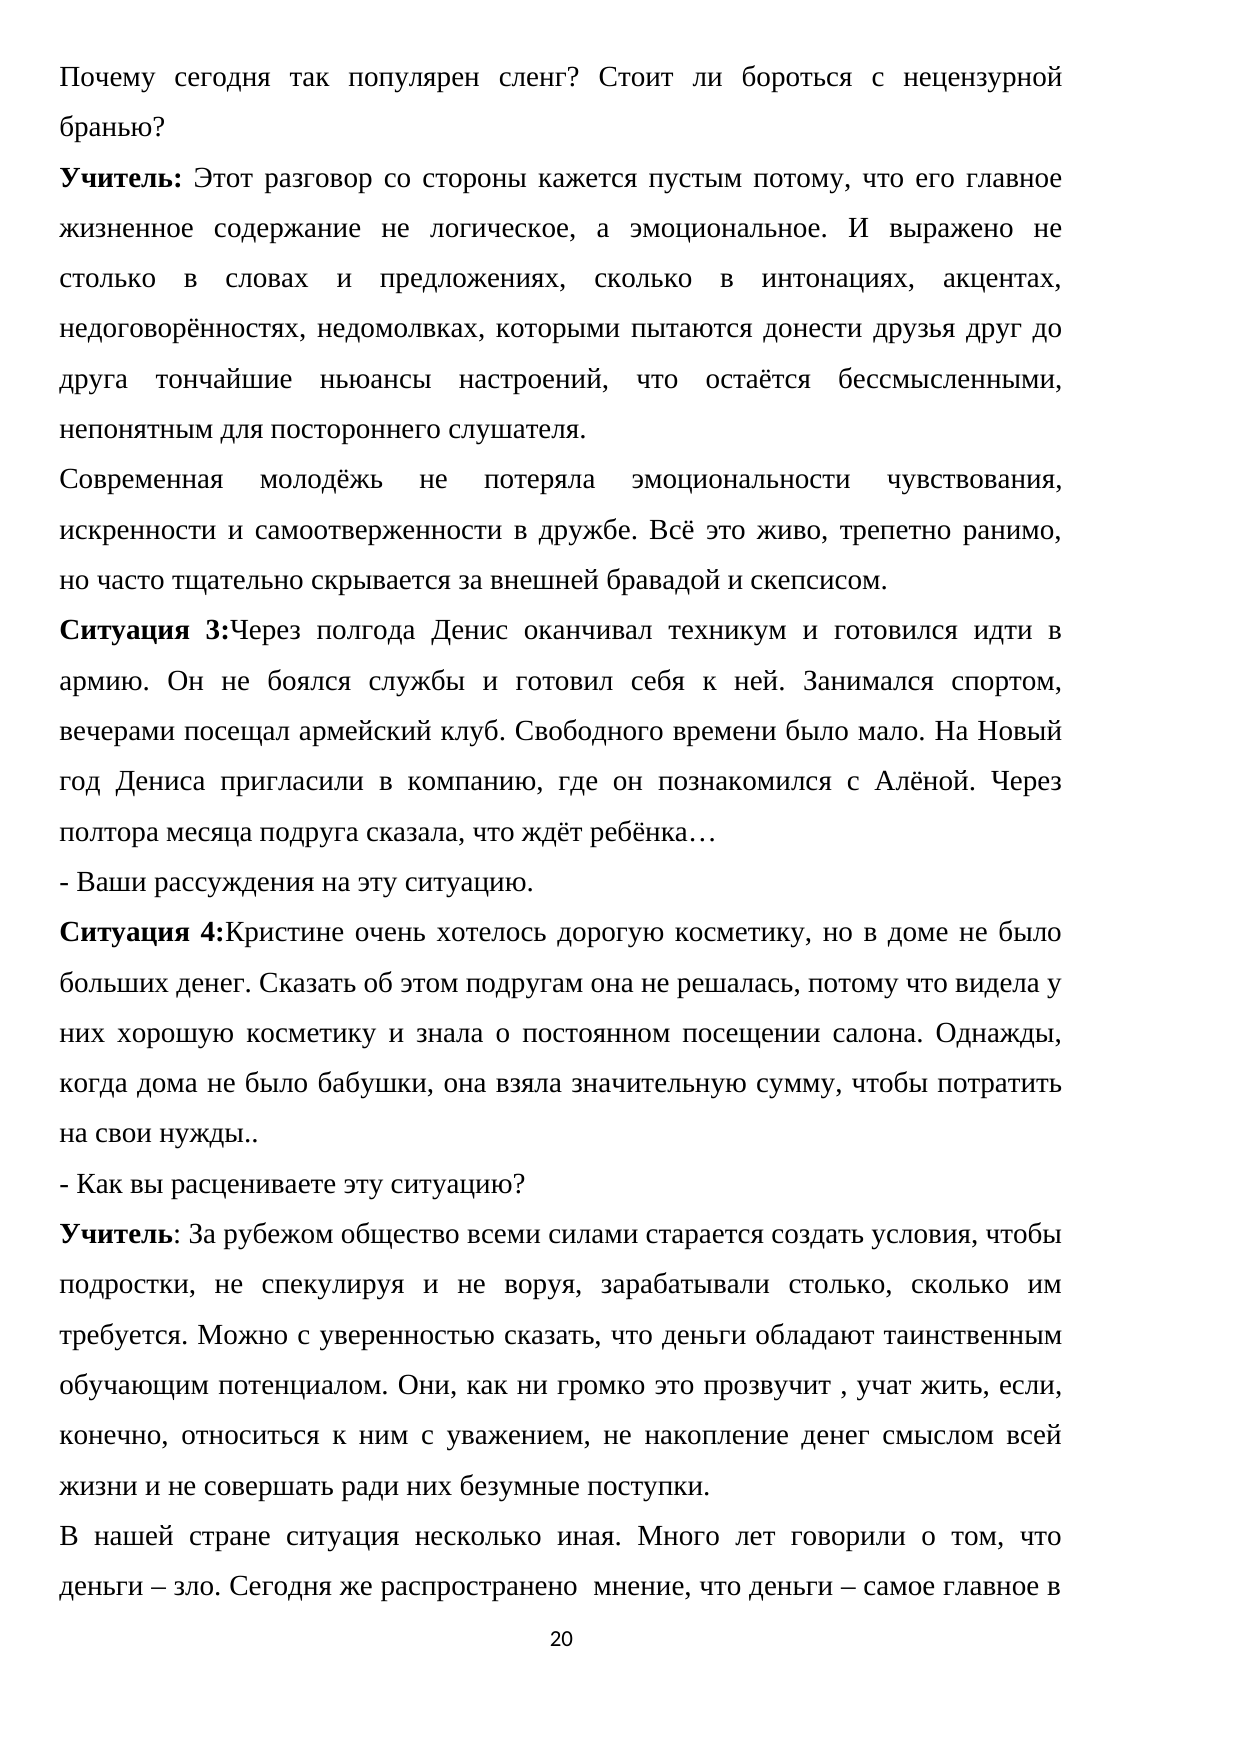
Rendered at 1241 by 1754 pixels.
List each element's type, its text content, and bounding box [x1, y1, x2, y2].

text Почему сегодня так популярен сленг? Стоит ли бороться с нецензурной бранью? [59, 59, 1063, 143]
text Современная молодёжь не потеряла эмоциональности чувствования, искренности и самоотверженности в дружбе. Всё это живо, трепетно ранимо, но часто тщательно скрывается за внешней бравадой и скепсисом. [59, 462, 1063, 596]
text Ситуация 4:Кристине очень хотелось дорогую косметику, но в доме не было больших денег. Сказать об этом подругам она не решалась, потому что видела у них хорошую косметику и знала о постоянном посещении салона. Однажды, когда дома не было бабушки, она взяла значительную сумму, чтобы потратить на свои нужды.. [59, 914, 1063, 1149]
text Ситуация 3:Через полгода Денис оканчивал техникум и готовился идти в армию. Он не боялся службы и готовил себя к ней. Занимался спортом, вечерами посещал армейский клуб. Свободного времени было мало. На Новый год Дениса пригласили в компанию, где он познакомился с Алёной. Через полтора месяца подруга сказала, что ждёт ребёнка… [59, 612, 1063, 847]
text Учитель: За рубежом общество всеми силами старается создать условия, чтобы подростки, не спекулируя и не воруя, зарабатывали столько, сколько им требуется. Можно с уверенностью сказать, что деньги обладают таинственным обучающим потенциалом. Они, как ни громко это прозвучит , учат жить, если, конечно, относиться к ним с уважением, не накопление денег смыслом всей жизни и не совершать ради них безумные поступки. [59, 1216, 1063, 1501]
text - Как вы расцениваете эту ситуацию? [59, 1166, 1063, 1199]
text Учитель: Этот разговор со стороны кажется пустым потому, что его главное жизненное содержание не логическое, а эмоциональное. И выражено не столько в словах и предложениях, сколько в интонациях, акцентах, недоговорённостях, недомолвках, которыми пытаются донести друзья друг до друга тончайшие ньюансы настроений, что остаётся бессмысленными, непонятным для постороннего слушателя. [59, 160, 1063, 445]
text - Ваши рассуждения на эту ситуацию. [59, 864, 1063, 898]
